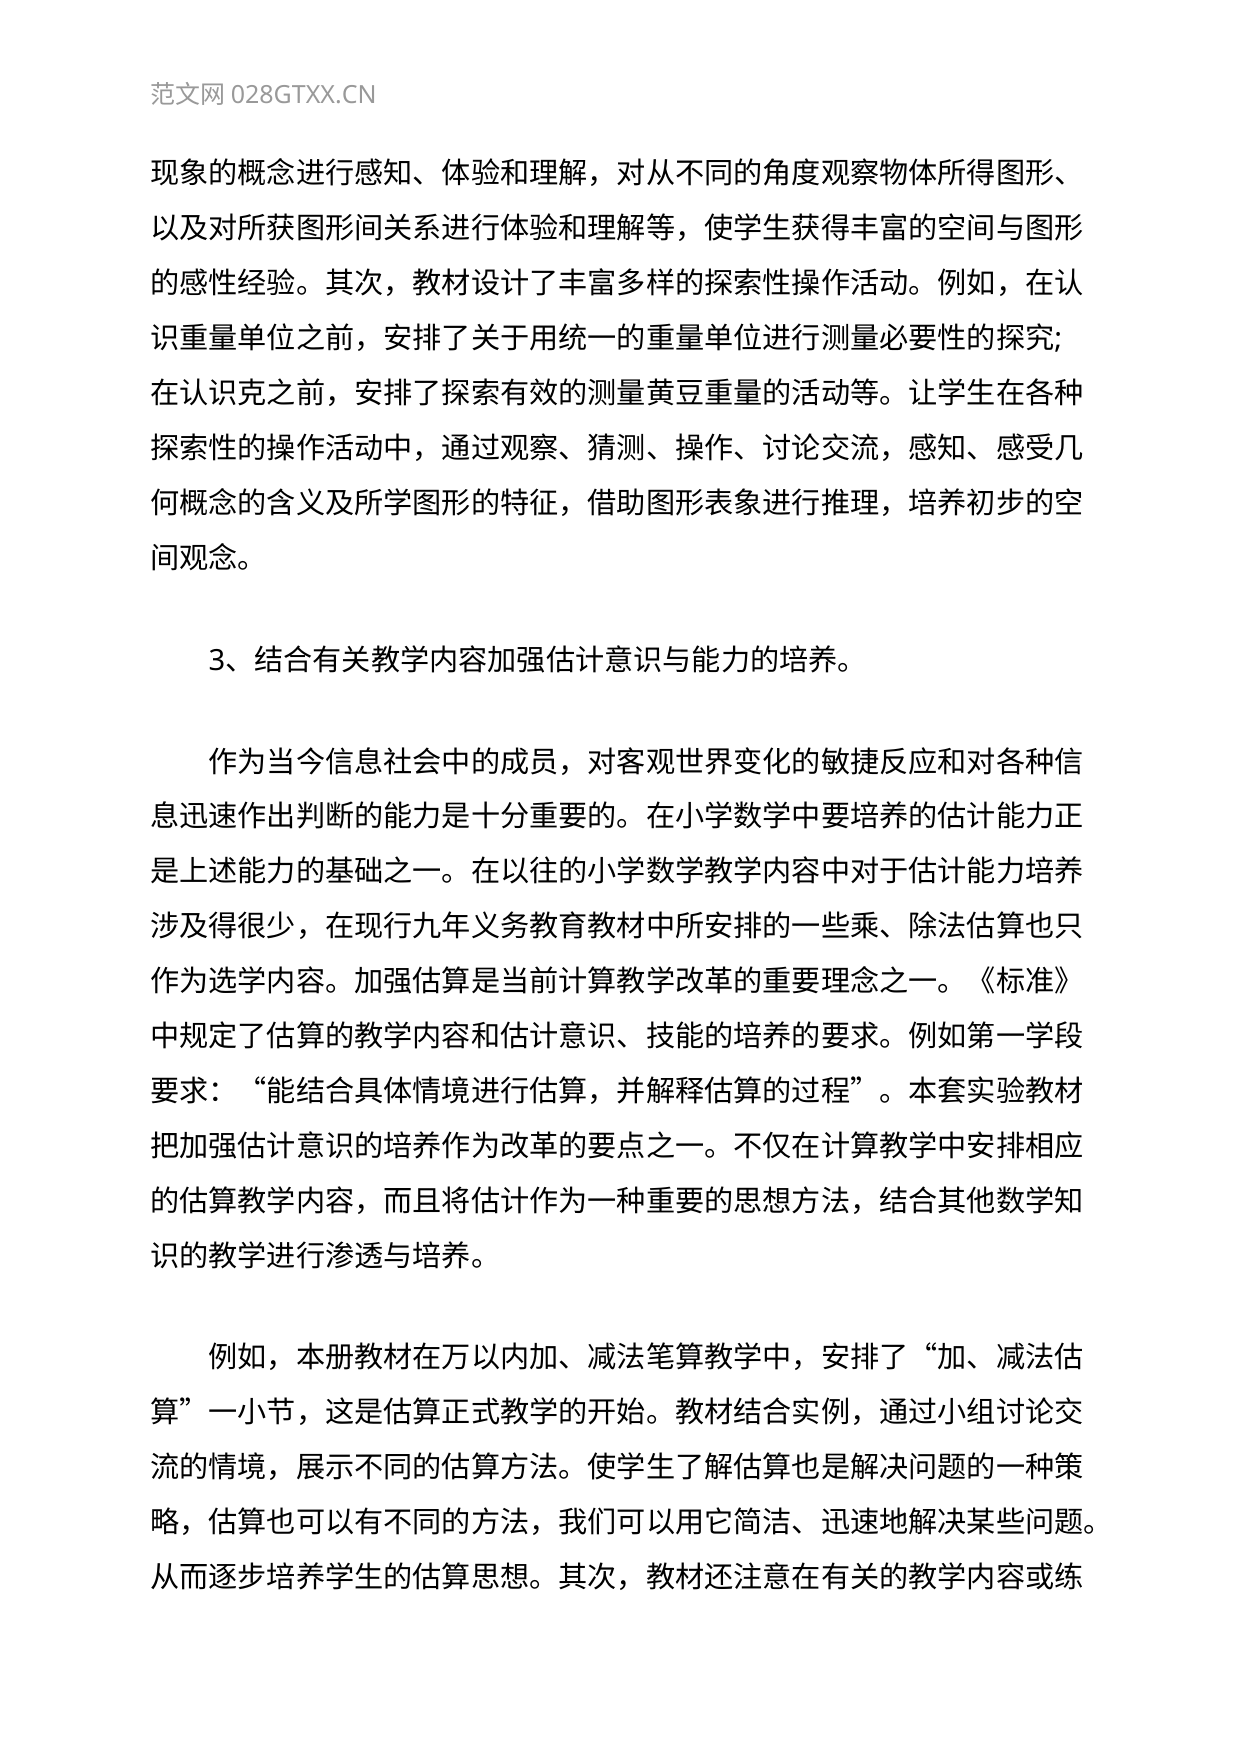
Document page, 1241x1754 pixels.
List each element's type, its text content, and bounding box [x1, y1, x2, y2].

text 3、结合有关教学内容加强估计意识与能力的培养。 [150, 636, 1090, 678]
text 作为当今信息社会中的成员，对客观世界变化的敏捷反应和对各种信息迅速作出判断的能力是十分重要的。在小学数学中要培养的估计能力正是上述能力的基础之一。在以往的小学数学教学内容中对于估计能力培养涉及得很少，在现行九年义务教育教材中所安排的一些乘、除法估算也只作为选学内容。加强估算是当前计算教学改革的重要理念之一。《标准》中规定了估算的教学内容和估计意识、技能的培养的要求。例如第一学段要求：“能结合具体情境进行估算，并解释估算的过程”。本套实验教材把加强估计意识的培养作为改革的要点之一。不仅在计算教学中安排相应的估算教学内容，而且将估计作为一种重要的思想方法，结合其他数学知识的教学进行渗透与培养。 [150, 738, 1090, 1274]
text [150, 150, 1090, 577]
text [150, 1334, 1090, 1596]
